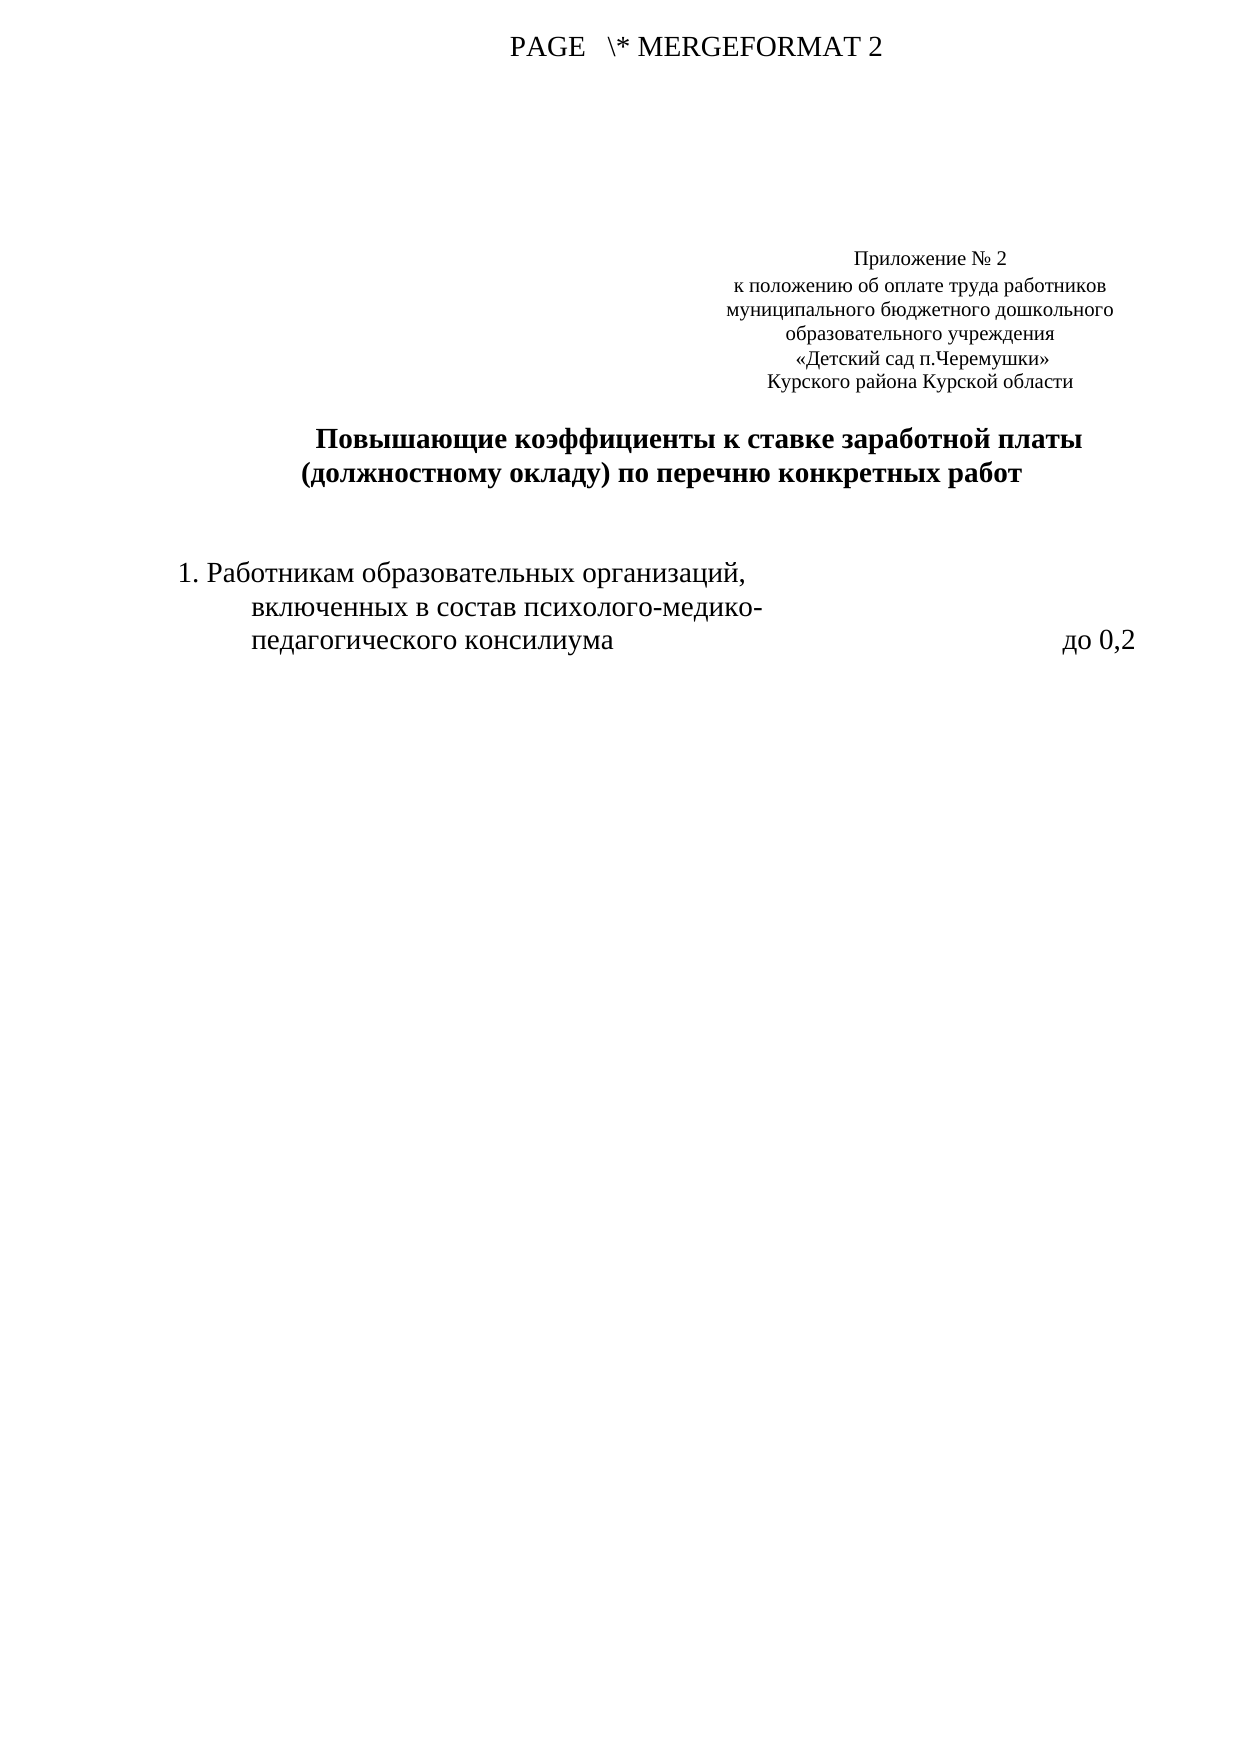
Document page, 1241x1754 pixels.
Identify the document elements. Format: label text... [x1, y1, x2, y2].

text «Детский сад п.Черемушки» [709, 345, 1131, 369]
text Повышающие коэффициенты к ставке заработной платы (должностному окладу) по перечню конкретных работ [177, 421, 1146, 488]
text педагогического консилиума до 0,2 [177, 622, 1152, 656]
text Курского района Курской области [709, 369, 1131, 393]
text 1. Работникам образовательных организаций, [177, 555, 1152, 589]
text к положению об оплате труда работников муниципального бюджетного дошкольного образовательного учреждения [709, 273, 1131, 345]
text Приложение № 2 [709, 246, 1152, 270]
text включенных в состав психолого-медико- [177, 589, 1152, 622]
